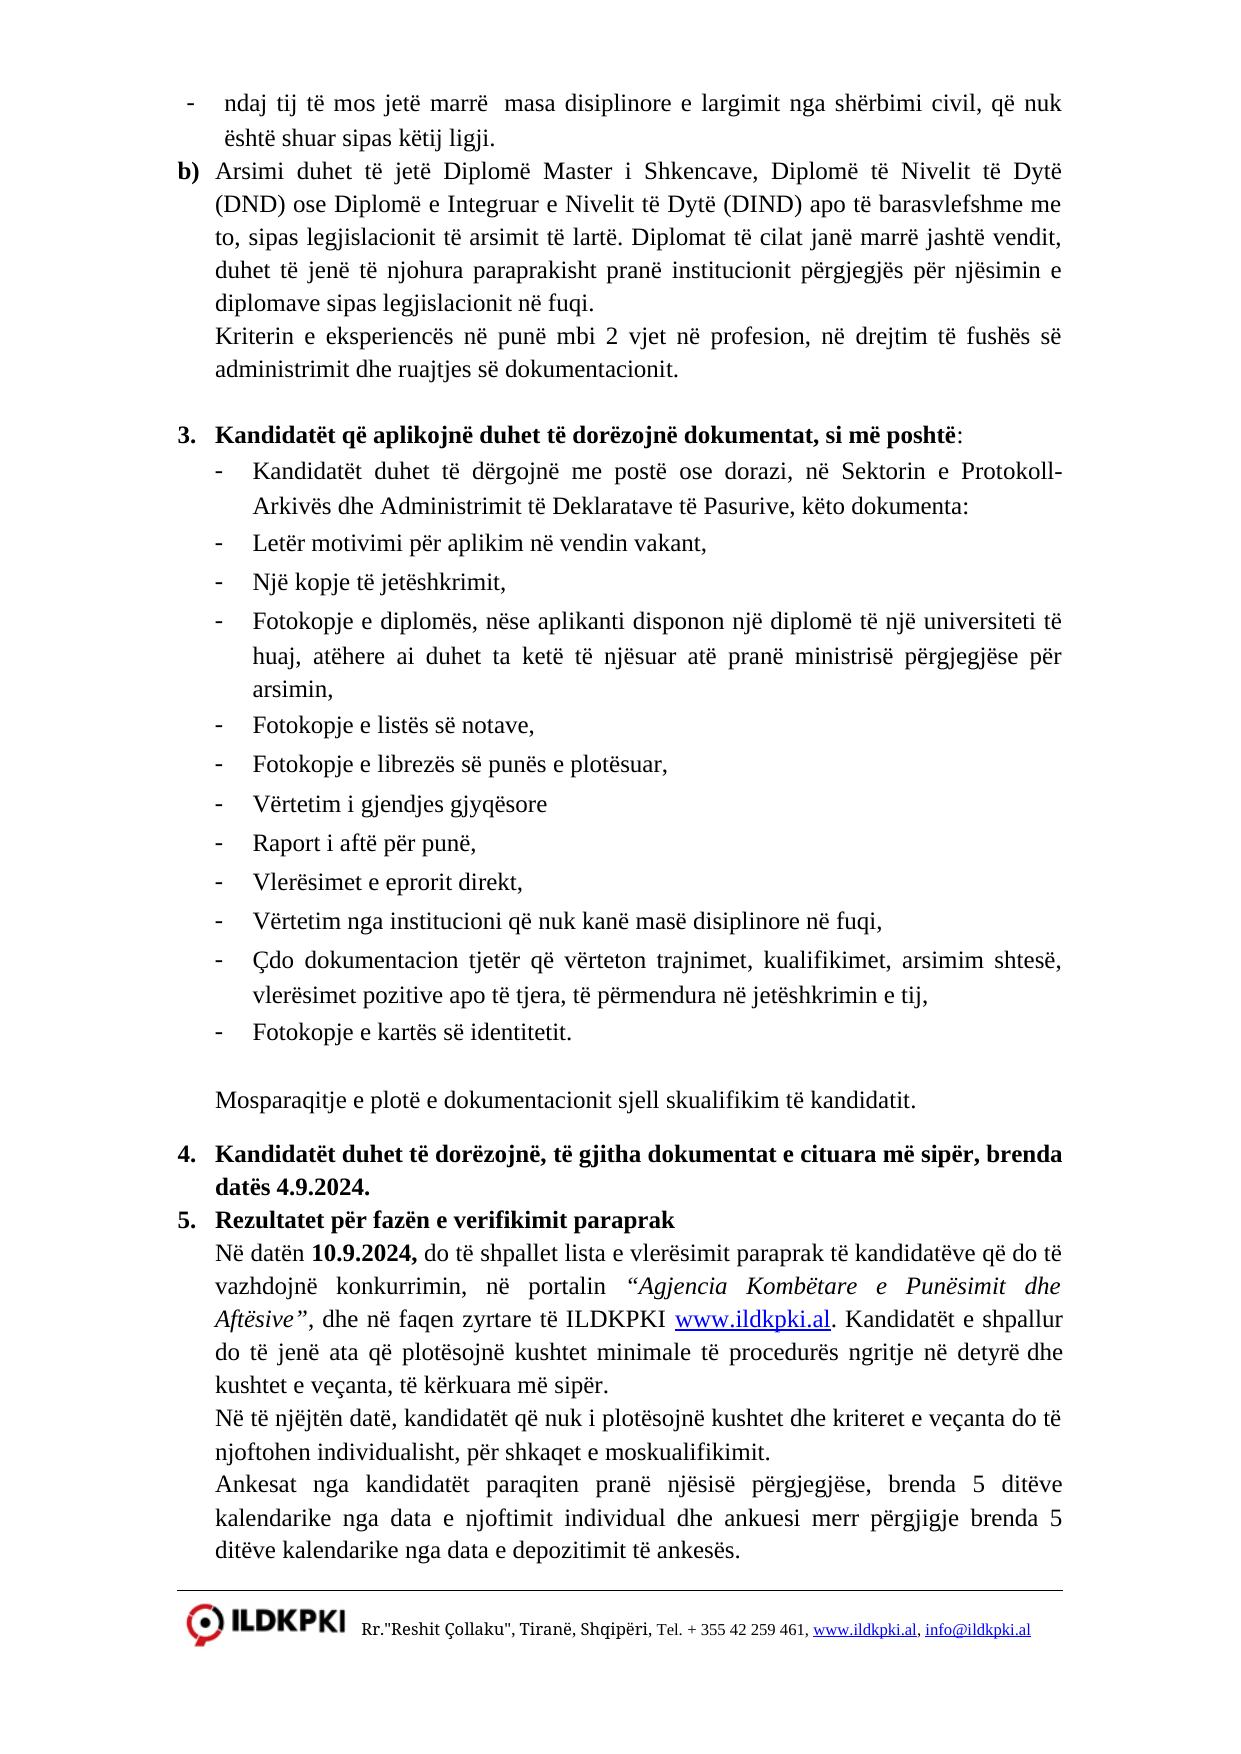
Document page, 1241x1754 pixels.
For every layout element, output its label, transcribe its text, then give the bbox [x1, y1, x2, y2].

list Vlerësimet e eprorit direkt, [215, 864, 1063, 898]
picture [177, 1591, 346, 1652]
list Fotokopje e diplomës, nëse aplikanti disponon një diplomë të një universiteti të huaj, atëhere ai duhet ta ketë të njësuar atë pranë ministrisë përgjegjëse për arsimin, [215, 603, 1063, 703]
list ndaj tij të mos jetë marrë masa disiplinore e largimit nga shërbimi civil, që nuk është shuar sipas këtij ligji. [187, 84, 1063, 151]
text Në datën 10.9.2024, do të shpallet lista e vlerësimit paraprak të kandidatëve që do të vazhdojnë konkurrimin, në portalin “Agjencia Kombëtare e Punësimit dhe Aftësive”, dhe në faqen zyrtare të ILDKPKI www.ildkpki.al. Kandidatët e shpallur do të jenë ata që plotësojnë kushtet minimale të procedurës ngritje në detyrë dhe kushtet e veçanta, të kërkuara më sipër. [215, 1238, 1063, 1399]
text Kriterin e eksperiencës në punë mbi 2 vjet në profesion, në drejtim të fushës së administrimit dhe ruajtjes së dokumentacionit. [215, 321, 1063, 383]
list Raport i aftë për punë, [215, 824, 1063, 858]
list Çdo dokumentacion tjetër që vërteton trajnimet, kualifikimet, arsimim shtesë, vlerësimet pozitive apo të tjera, të përmendura në jetëshkrimin e tij, [215, 942, 1063, 1009]
list Kandidatët duhet të dorëzojnë, të gjitha dokumentat e cituara më sipër, brenda datës 4.9.2024. [177, 1139, 1063, 1201]
list Kandidatët duhet të dërgojnë me postë ose dorazi, në Sektorin e Protokoll-Arkivës dhe Administrimit të Deklaratave të Pasurive, këto dokumenta: [215, 453, 1063, 520]
list Fotokopje e librezës së punës e plotësuar, [215, 746, 1063, 780]
text Në të njëjtën datë, kandidatët që nuk i plotësojnë kushtet dhe kriteret e veçanta do të njoftohen individualisht, për shkaqet e moskualifikimit. [215, 1403, 1063, 1465]
text Ankesat nga kandidatët paraqiten pranë njësisë përgjegjëse, brenda 5 ditëve kalendarike nga data e njoftimit individual dhe ankuesi merr përgjigje brenda 5 ditëve kalendarike nga data e depozitimit të ankesës. [215, 1469, 1063, 1564]
list Rezultatet për fazën e verifikimit paraprak [177, 1205, 1063, 1234]
list Arsimi duhet të jetë Diplomë Master i Shkencave, Diplomë të Nivelit të Dytë (DND) ose Diplomë e Integruar e Nivelit të Dytë (DIND) apo të barasvlefshme me to, sipas legjislacionit të arsimit të lartë. Diplomat të cilat janë marrë jashtë vendit, duhet të jenë të njohura paraprakisht pranë institucionit përgjegjës për njësimin e diplomave sipas legjislacionit në fuqi. [177, 156, 1063, 317]
list Vërtetim nga institucioni që nuk kanë masë disiplinore në fuqi, [215, 903, 1063, 937]
list Fotokopje e listës së notave, [215, 707, 1063, 741]
list Letër motivimi për aplikim në vendin vakant, [215, 524, 1063, 558]
list Kandidatët që aplikojnë duhet të dorëzojnë dokumentat, si më poshtë: [177, 420, 1063, 449]
text Mosparaqitje e plotë e dokumentacionit sjell skualifikim të kandidatit. [215, 1086, 1063, 1114]
list Një kopje të jetëshkrimit, [215, 563, 1063, 597]
list Fotokopje e kartës së identitetit. [215, 1013, 1063, 1047]
list Vërtetim i gjendjes gjyqësore [215, 785, 1063, 819]
